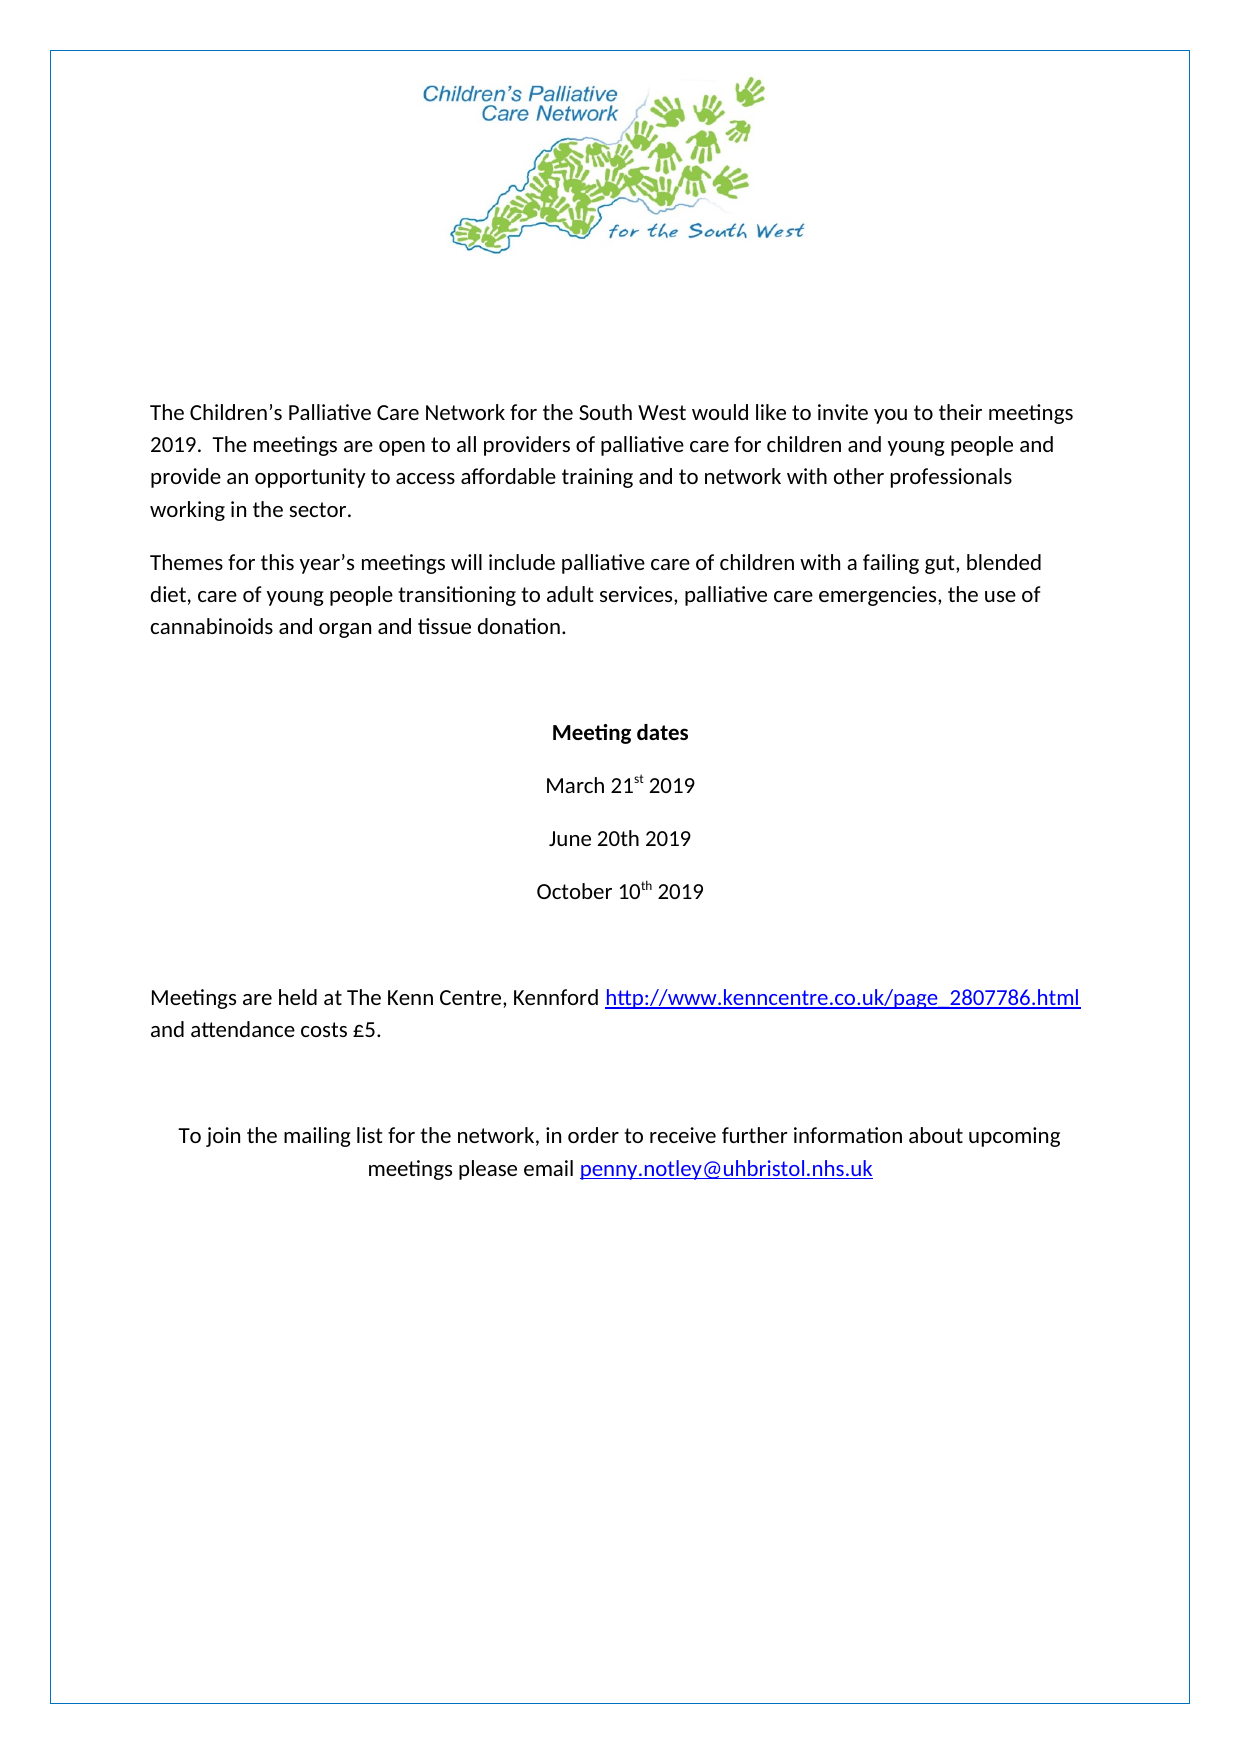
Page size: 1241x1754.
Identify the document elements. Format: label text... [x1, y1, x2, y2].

text Meetings are held at The Kenn Centre, Kennford http://www.kenncentre.co.uk/page_2807786.html and attendance costs £5. [150, 983, 1090, 1043]
picture [417, 73, 824, 264]
text Meeting dates [150, 718, 1090, 746]
text October 10th 2019 [150, 877, 1090, 905]
text Themes for this year’s meetings will include palliative care of children with a failing gut, blended diet, care of young people transitioning to adult services, palliative care emergencies, the use of cannabinoids and organ and tissue donation. [150, 548, 1090, 640]
text The Children’s Palliative Care Network for the South West would like to invite you to their meetings 2019. The meetings are open to all providers of palliative care for children and young people and provide an opportunity to access affordable training and to network with other professionals working in the sector. [150, 398, 1090, 523]
text To join the mailing list for the network, in order to receive further information about upcoming meetings please email penny.notley@uhbristol.nhs.uk [150, 1121, 1090, 1182]
text June 20th 2019 [150, 824, 1090, 852]
text March 21st 2019 [150, 771, 1090, 799]
